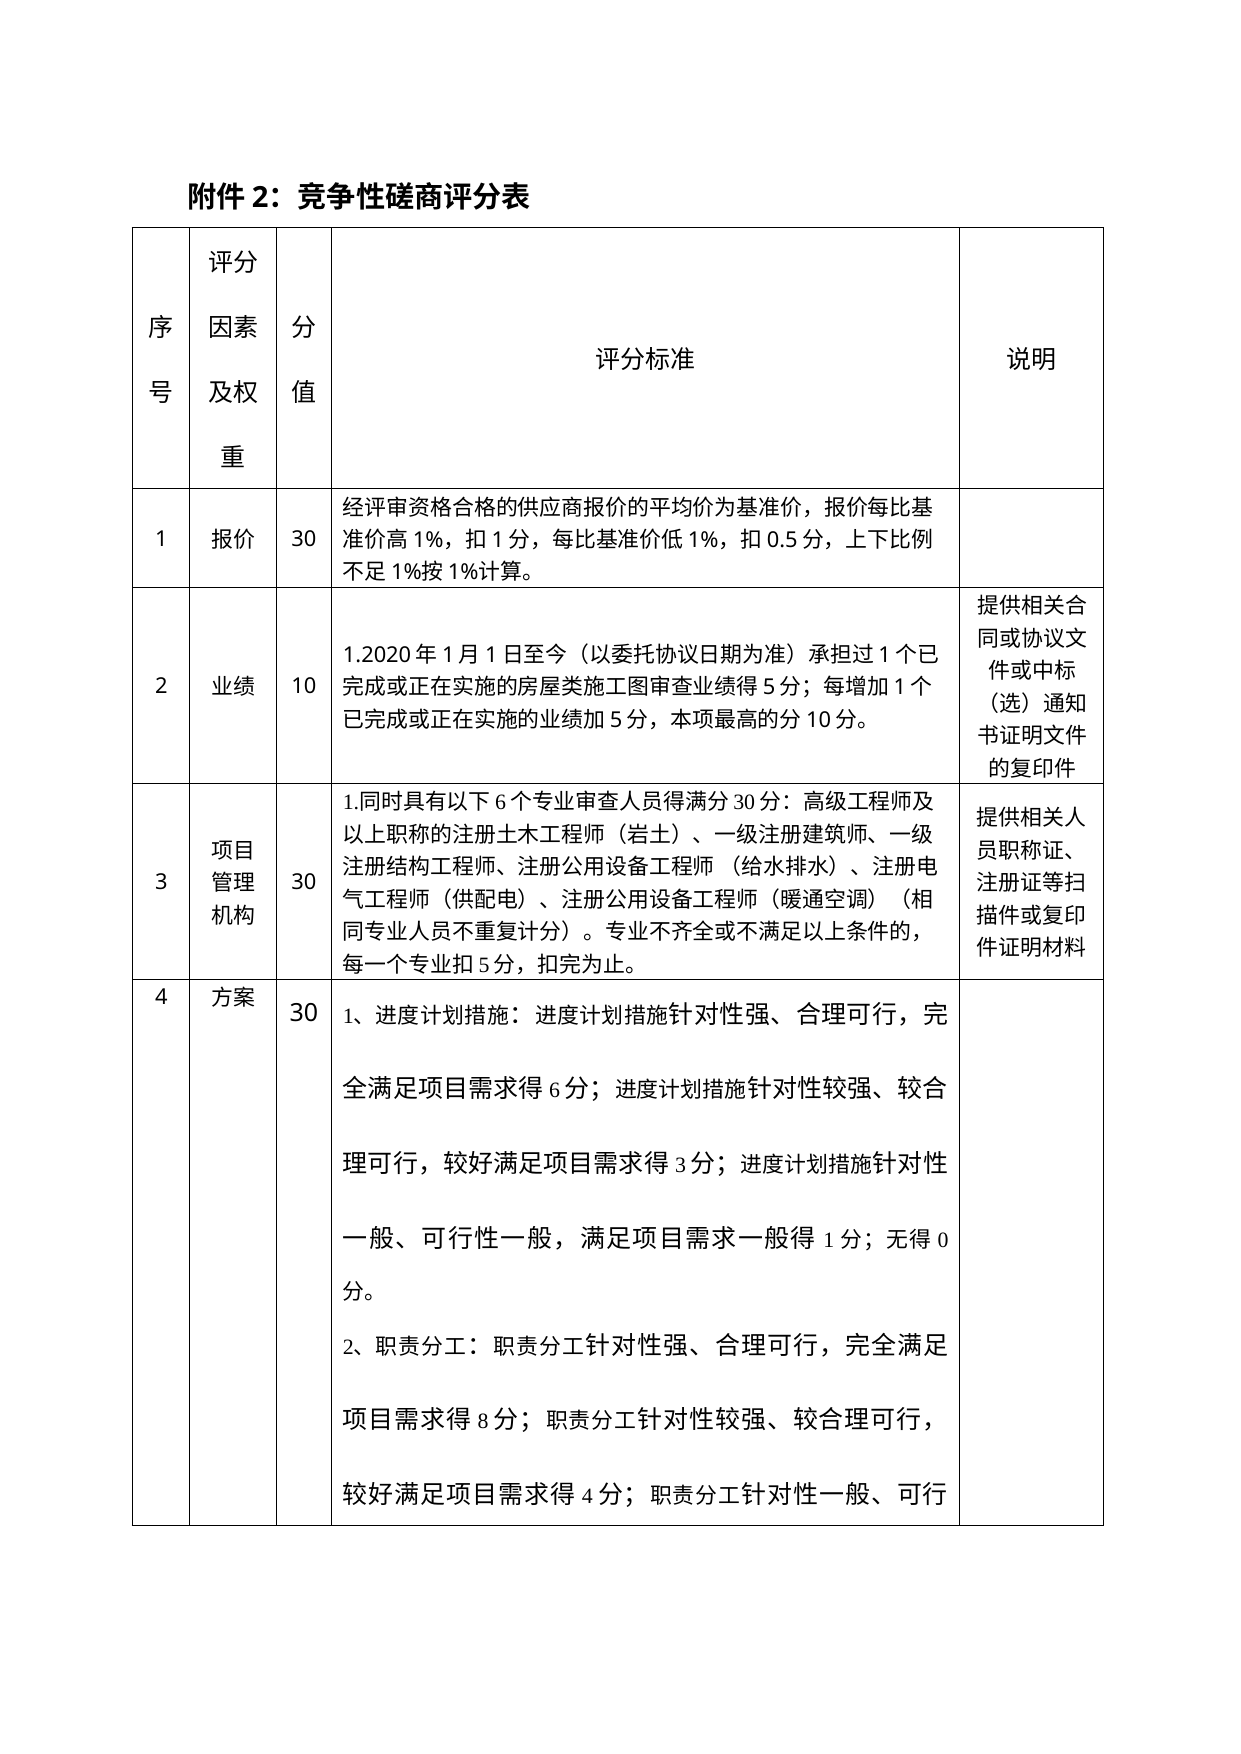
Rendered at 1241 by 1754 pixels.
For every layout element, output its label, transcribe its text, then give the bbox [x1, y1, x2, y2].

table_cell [332, 980, 959, 1525]
table_cell 提供相关人员职称证、注册证等扫描件或复印件证明材料 [960, 784, 1103, 979]
table_cell 30 [277, 784, 331, 979]
table_cell 4 [133, 980, 189, 1525]
table_cell 1.2020年1月1日至今（以委托协议日期为准）承担过1个已完成或正在实施的房屋类施工图审查业绩得5分；每增加1个已完成或正在实施的业绩加5分，本项最高的分10分。 [332, 588, 959, 783]
table_cell 经评审资格合格的供应商报价的平均价为基准价，报价每比基准价高1%，扣1分，每比基准价低1%，扣0.5分，上下比例不足1%按1%计算。 [332, 489, 959, 587]
table_cell 业绩 [190, 588, 276, 783]
table_cell 10 [277, 588, 331, 783]
table_cell 项目管理机构 [190, 784, 276, 979]
table_header 序号 [133, 228, 189, 488]
table_cell 30 [277, 980, 331, 1525]
table_cell 方案 [190, 980, 276, 1525]
table_header 说明 [960, 228, 1103, 488]
table_cell 1 [133, 489, 189, 587]
table_cell [960, 980, 1103, 1525]
table_header 评分因素及权重 [190, 228, 276, 488]
table_cell 2 [133, 588, 189, 783]
table_header 评分标准 [332, 228, 959, 488]
table_header 分值 [277, 228, 331, 488]
table_cell [960, 489, 1103, 587]
text 附件2：竞争性磋商评分表 [187, 162, 1053, 227]
table_cell 提供相关合同或协议文件或中标（选）通知书证明文件的复印件 [960, 588, 1103, 783]
table_cell 30 [277, 489, 331, 587]
table_cell 1.同时具有以下6个专业审查人员得满分30分：高级工程师及以上职称的注册土木工程师（岩土）、一级注册建筑师、一级注册结构工程师、注册公用设备工程师 （给水排水）、注册电气工程师（供配电）、注册公用设备工程师（暖通空调）（相同专业人员不重复计分）。专业不齐全或不满足以上条件的，每一个专业扣5分，扣完为止。 [332, 784, 959, 979]
table_cell 报价 [190, 489, 276, 587]
table_cell 3 [133, 784, 189, 979]
